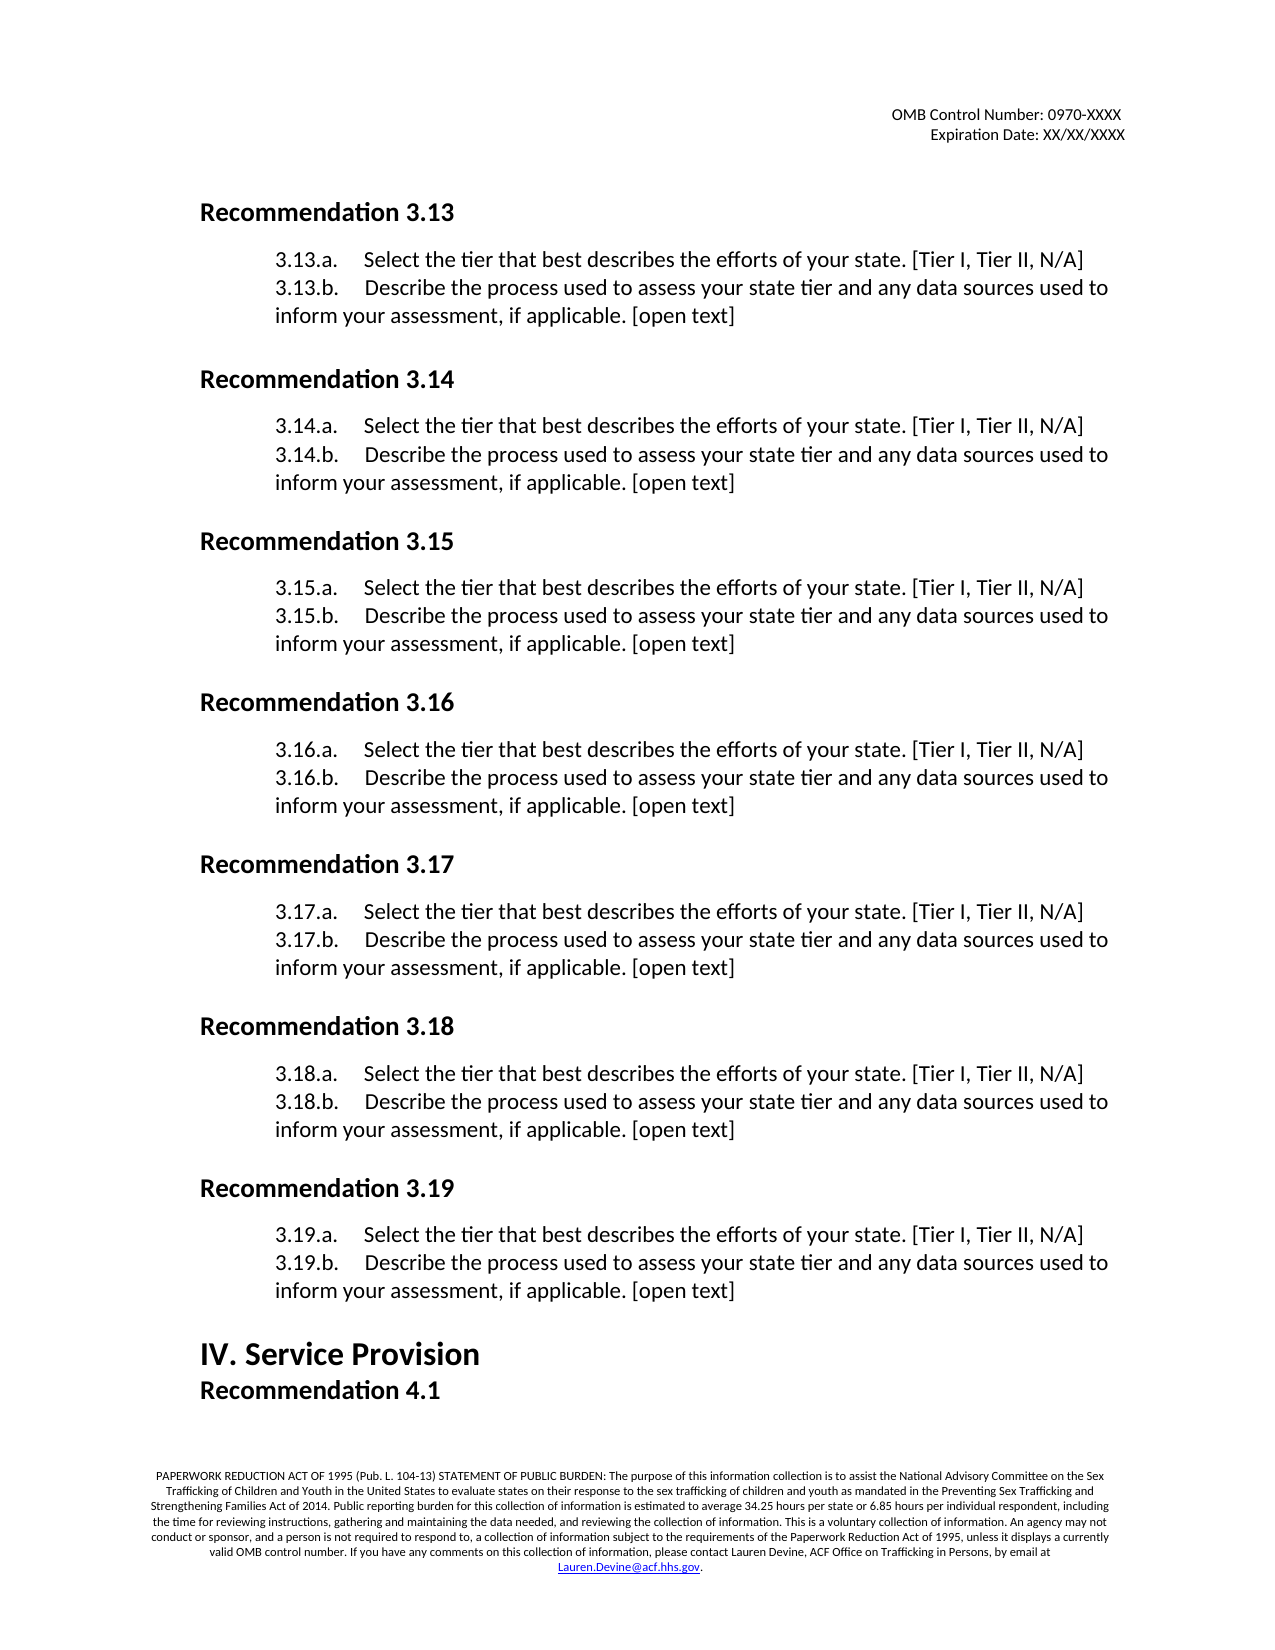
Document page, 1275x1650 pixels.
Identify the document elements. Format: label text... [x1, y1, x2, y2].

text 3.16.b. Describe the process used to assess your state tier and any data sources used to inform your assessment, if applicable. [open text] [275, 763, 1125, 819]
text 3.19.a. Select the tier that best describes the efforts of your state. [Tier I, Tier II, N/A] [275, 1221, 1125, 1248]
text 3.18.b. Describe the process used to assess your state tier and any data sources used to inform your assessment, if applicable. [open text] [275, 1087, 1125, 1143]
text Recommendation 3.15 [200, 524, 1125, 557]
text 3.18.a. Select the tier that best describes the efforts of your state. [Tier I, Tier II, N/A] [275, 1059, 1125, 1087]
text 3.17.b. Describe the process used to assess your state tier and any data sources used to inform your assessment, if applicable. [open text] [275, 925, 1125, 981]
text 3.17.a. Select the tier that best describes the efforts of your state. [Tier I, Tier II, N/A] [275, 897, 1125, 925]
text Recommendation 3.18 [200, 1009, 1125, 1042]
text Recommendation 3.17 [200, 847, 1125, 880]
text 3.14.b. Describe the process used to assess your state tier and any data sources used to inform your assessment, if applicable. [open text] [275, 440, 1125, 496]
text Service Provision [200, 1333, 1125, 1373]
text Recommendation 3.16 [200, 686, 1125, 718]
text Recommendation 4.1 [200, 1373, 1125, 1406]
text Recommendation 3.14 [200, 362, 1125, 395]
text 3.14.a. Select the tier that best describes the efforts of your state. [Tier I, Tier II, N/A] [275, 412, 1125, 440]
text Recommendation 3.13 [200, 195, 1125, 228]
text 3.13.b. Describe the process used to assess your state tier and any data sources used to inform your assessment, if applicable. [open text] [275, 273, 1125, 329]
text 3.15.b. Describe the process used to assess your state tier and any data sources used to inform your assessment, if applicable. [open text] [275, 601, 1125, 657]
text 3.13.a. Select the tier that best describes the efforts of your state. [Tier I, Tier II, N/A] [275, 245, 1125, 273]
text 3.19.b. Describe the process used to assess your state tier and any data sources used to inform your assessment, if applicable. [open text] [275, 1248, 1125, 1304]
text 3.15.a. Select the tier that best describes the efforts of your state. [Tier I, Tier II, N/A] [275, 573, 1125, 601]
text 3.16.a. Select the tier that best describes the efforts of your state. [Tier I, Tier II, N/A] [275, 735, 1125, 763]
text Recommendation 3.19 [200, 1171, 1125, 1204]
